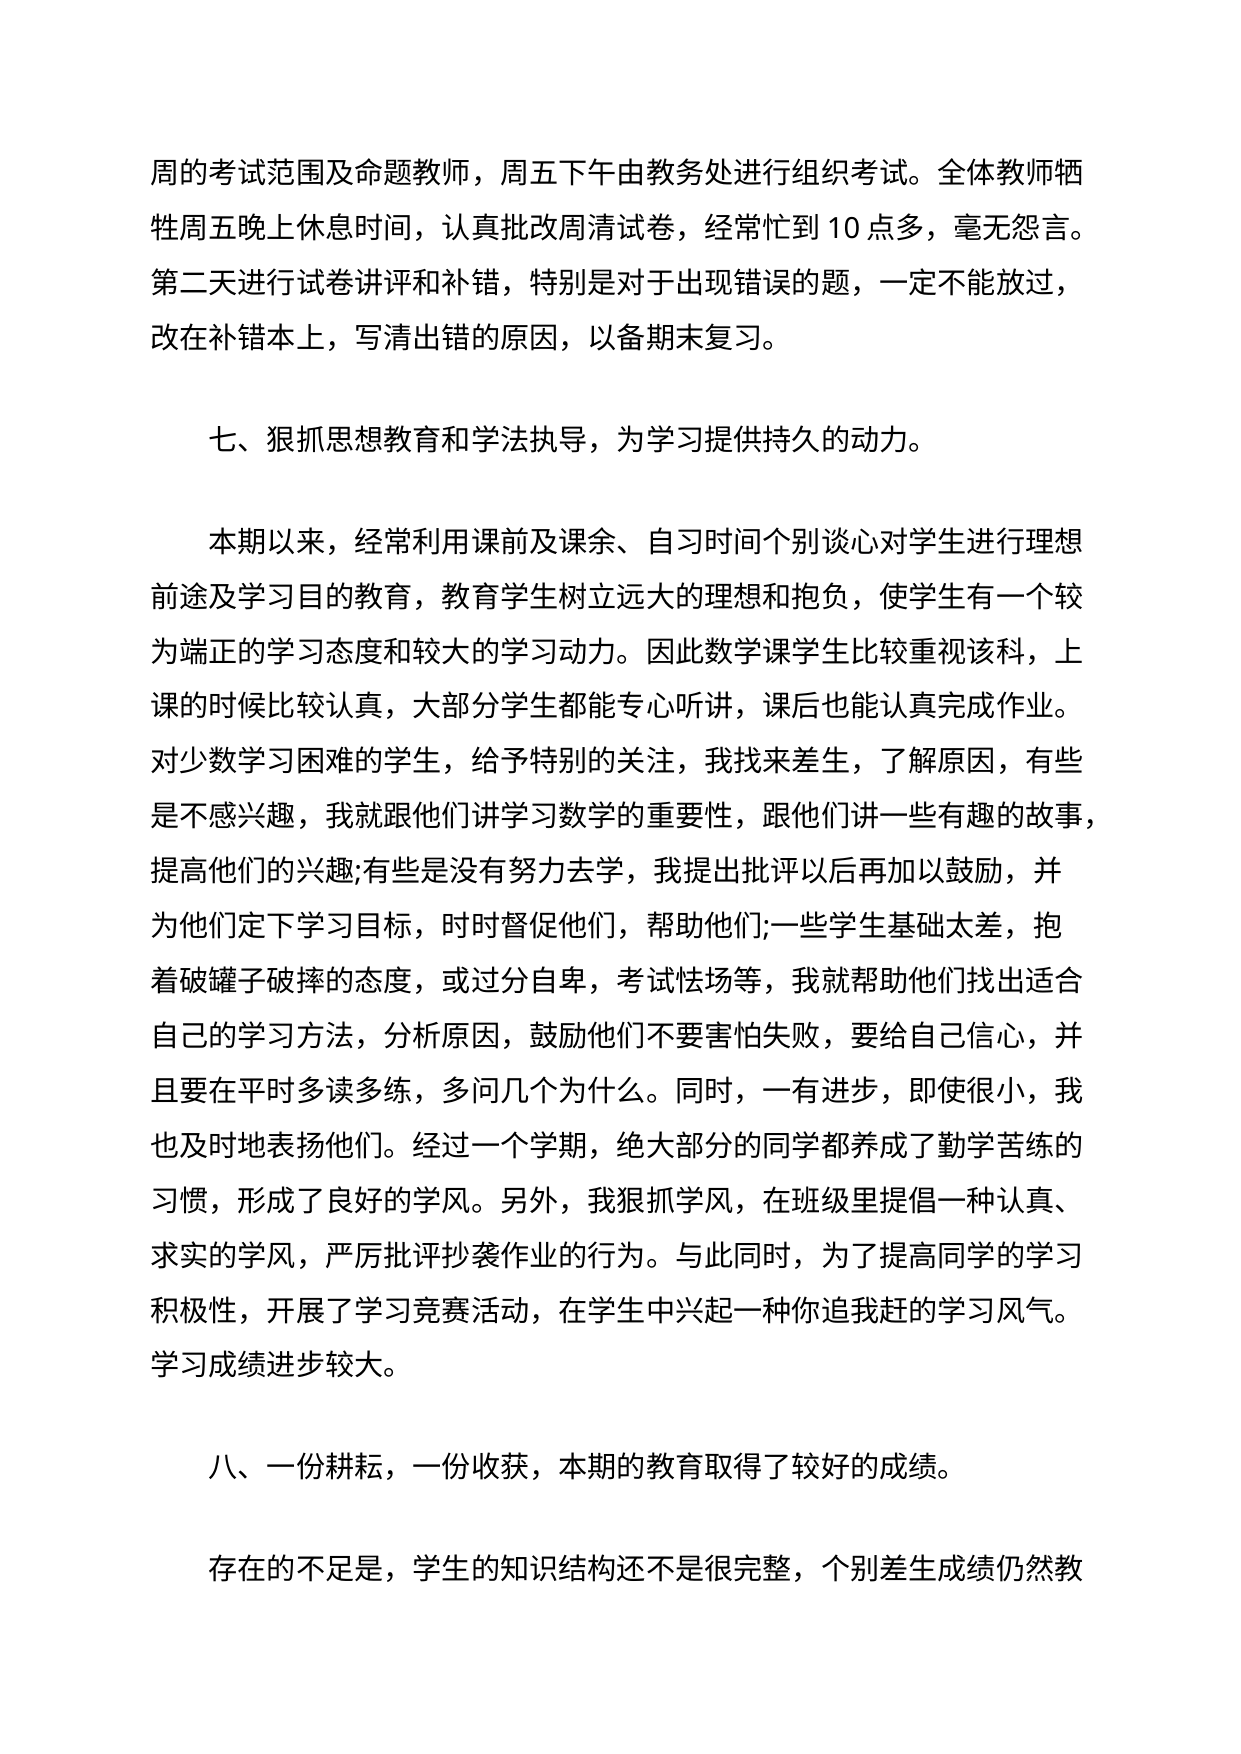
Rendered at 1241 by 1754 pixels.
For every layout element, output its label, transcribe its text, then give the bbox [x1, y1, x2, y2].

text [150, 150, 1090, 357]
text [150, 1546, 1090, 1588]
text 八、一份耕耘，一份收获，本期的教育取得了较好的成绩。 [150, 1444, 1090, 1486]
text 本期以来，经常利用课前及课余、自习时间个别谈心对学生进行理想前途及学习目的教育，教育学生树立远大的理想和抱负，使学生有一个较为端正的学习态度和较大的学习动力。因此数学课学生比较重视该科，上课的时候比较认真，大部分学生都能专心听讲，课后也能认真完成作业。对少数学习困难的学生，给予特别的关注，我找来差生，了解原因，有些是不感兴趣，我就跟他们讲学习数学的重要性，跟他们讲一些有趣的故事，提高他们的兴趣;有些是没有努力去学，我提出批评以后再加以鼓励，并为他们定下学习目标，时时督促他们，帮助他们;一些学生基础太差，抱着破罐子破摔的态度，或过分自卑，考试怯场等，我就帮助他们找出适合自己的学习方法，分析原因，鼓励他们不要害怕失败，要给自己信心，并且要在平时多读多练，多问几个为什么。同时，一有进步，即使很小，我也及时地表扬他们。经过一个学期，绝大部分的同学都养成了勤学苦练的习惯，形成了良好的学风。另外，我狠抓学风，在班级里提倡一种认真、求实的学风，严厉批评抄袭作业的行为。与此同时，为了提高同学的学习积极性，开展了学习竞赛活动，在学生中兴起一种你追我赶的学习风气。学习成绩进步较大。 [150, 518, 1090, 1384]
text 七、狠抓思想教育和学法执导，为学习提供持久的动力。 [150, 417, 1090, 459]
